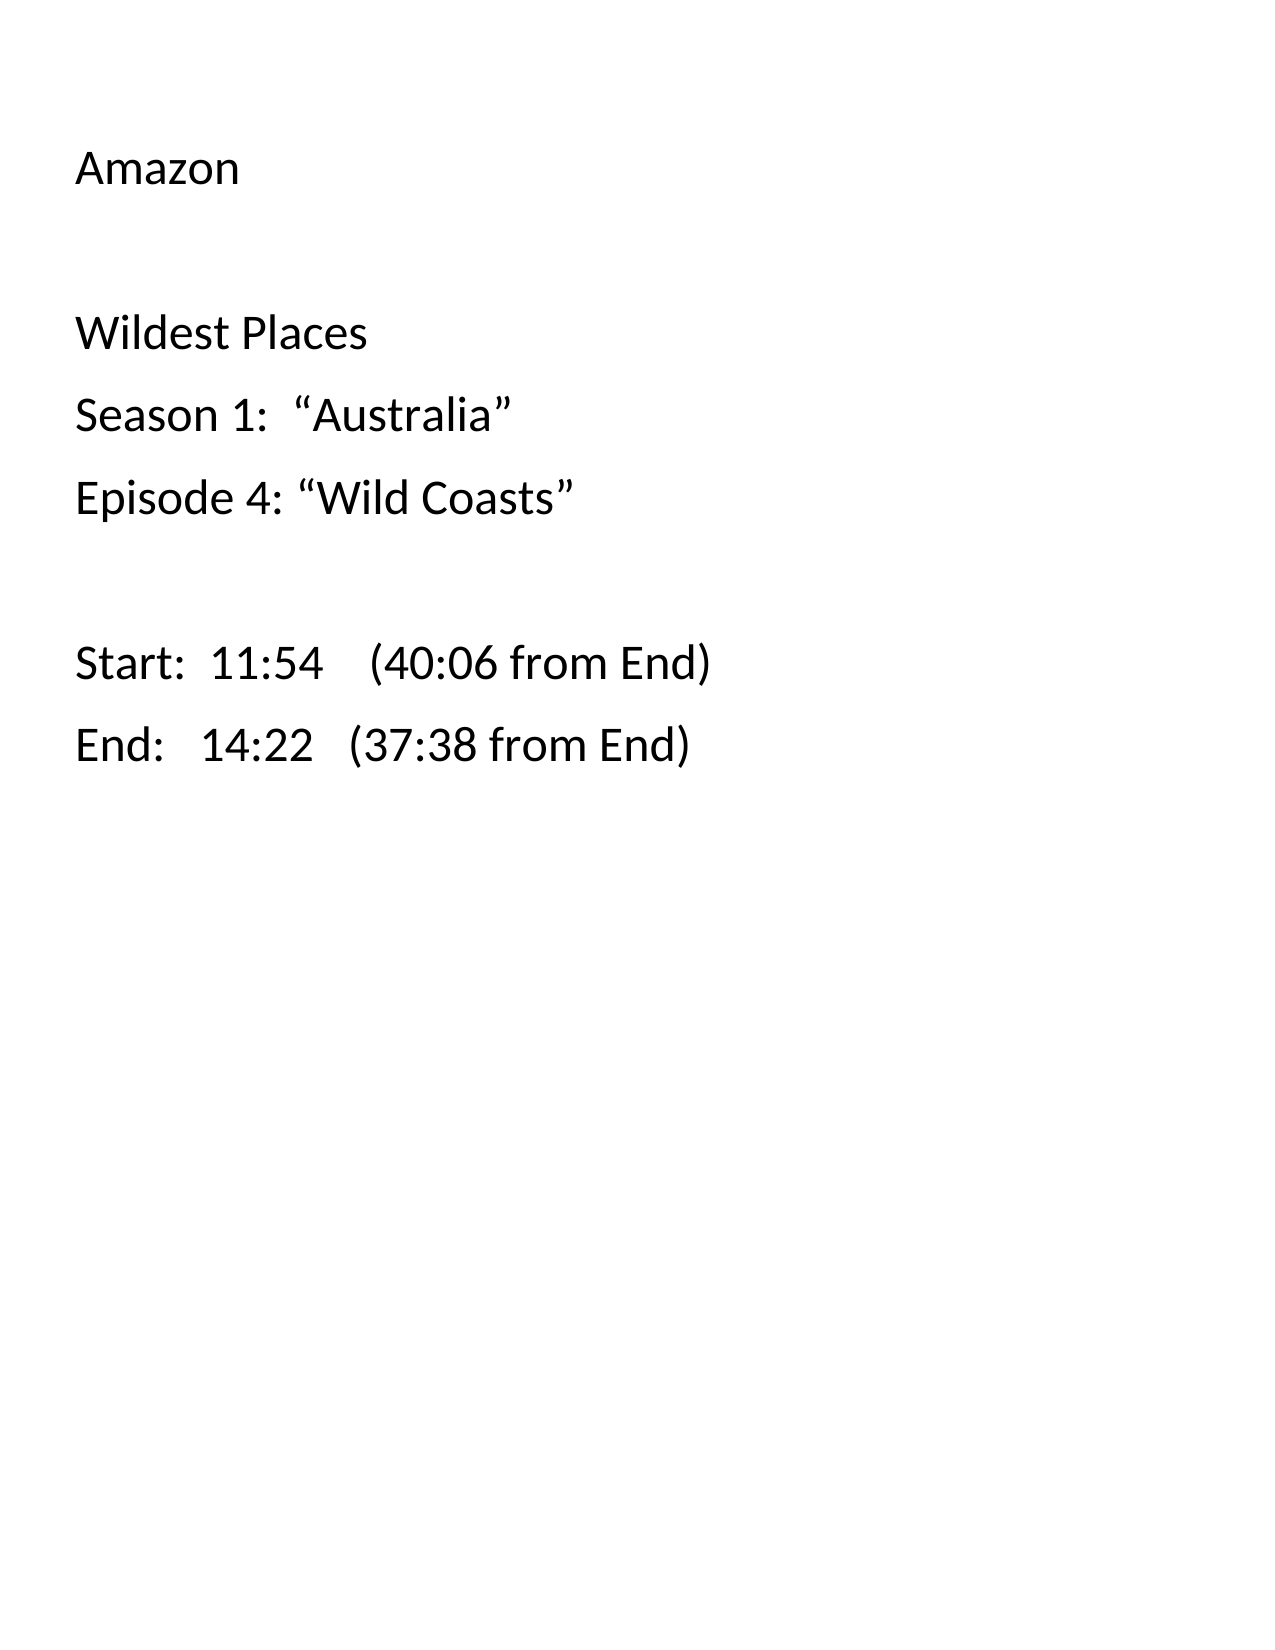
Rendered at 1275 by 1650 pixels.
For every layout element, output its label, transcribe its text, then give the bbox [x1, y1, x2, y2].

text Season 1: “Australia” [75, 383, 1200, 444]
text Episode 4: “Wild Coasts” [75, 466, 1200, 527]
text Amazon [75, 136, 1200, 197]
text Start: 11:54 (40:06 from End) [75, 631, 1200, 692]
text Wildest Places [75, 301, 1200, 362]
text End: 14:22 (37:38 from End) [75, 713, 1200, 774]
